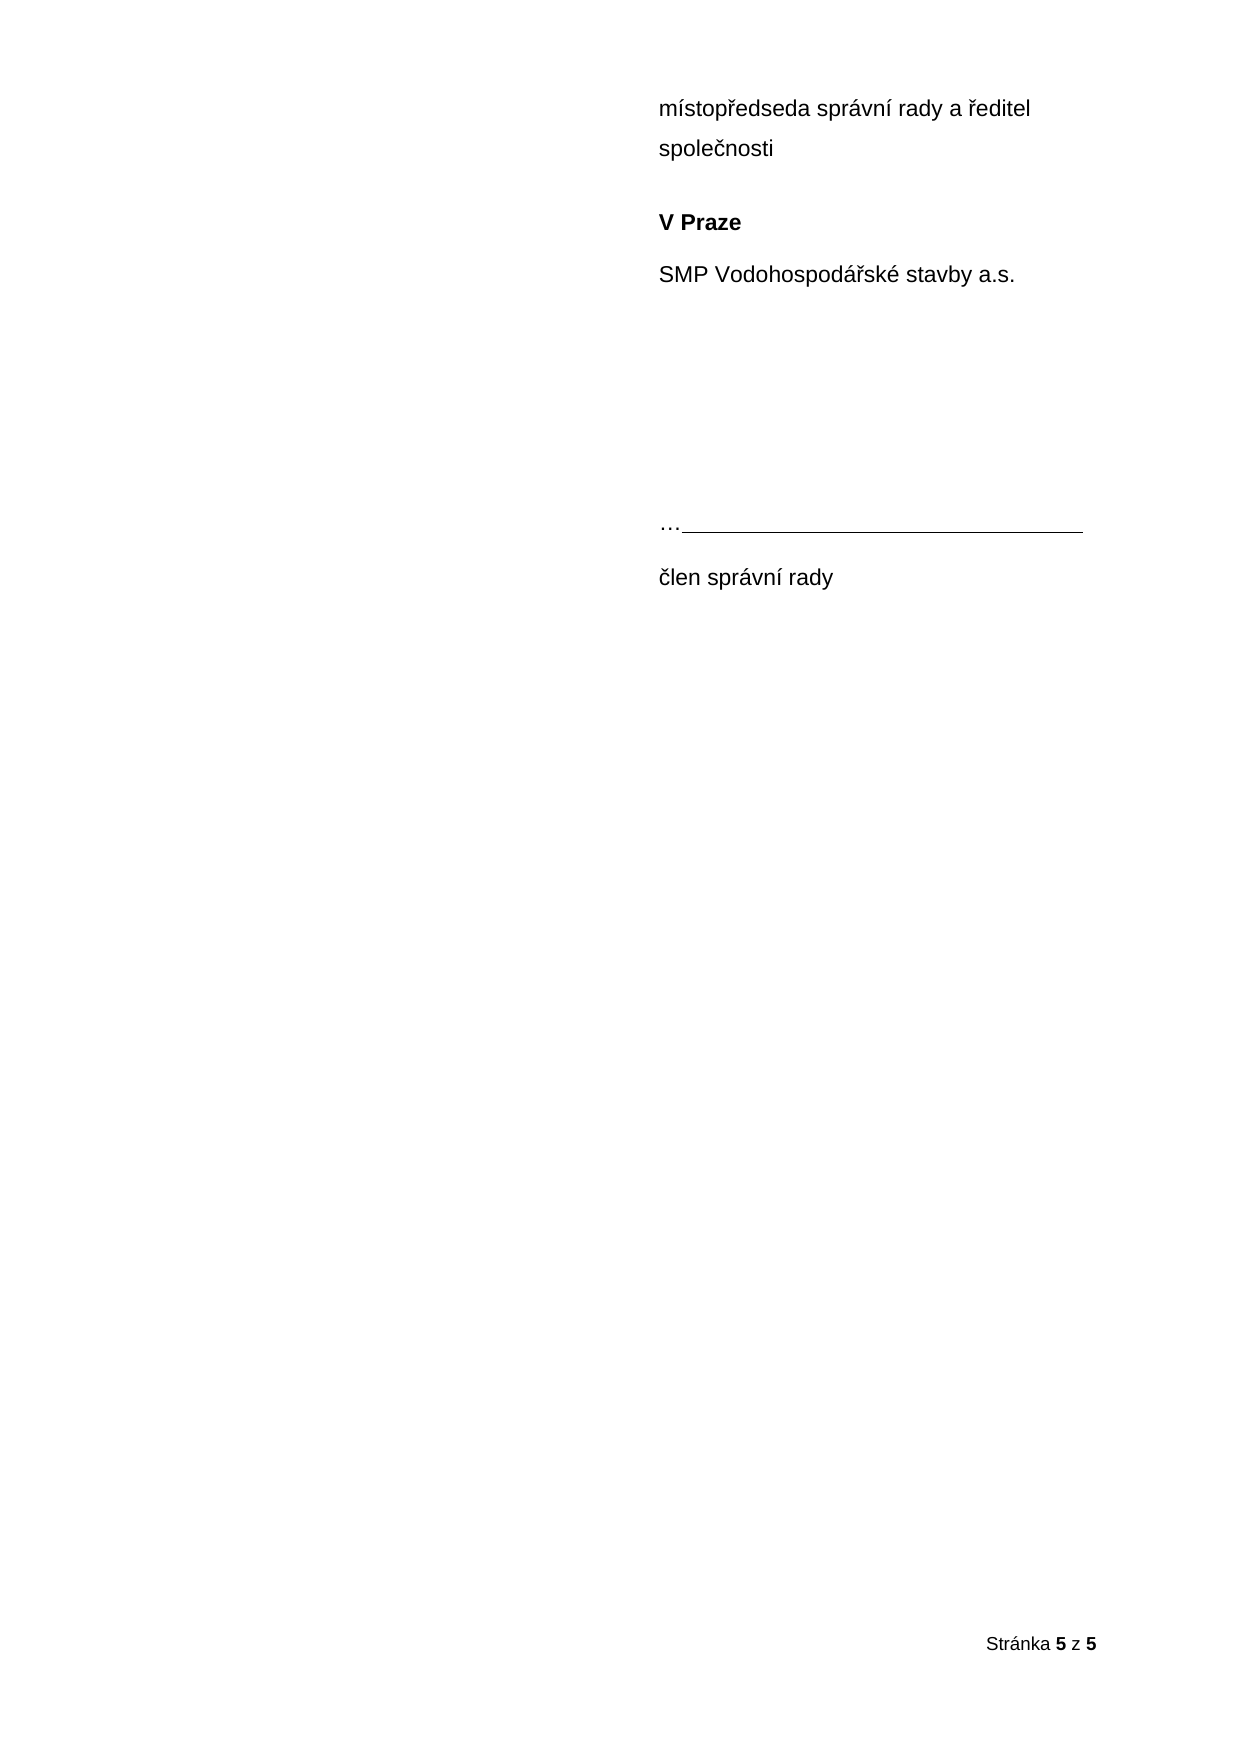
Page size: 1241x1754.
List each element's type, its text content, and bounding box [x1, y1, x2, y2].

text SMP Vodohospodářské stavby a.s. [659, 261, 1098, 288]
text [659, 95, 1098, 161]
text V Praze [659, 209, 1098, 236]
text … člen správní rady [659, 509, 1098, 590]
